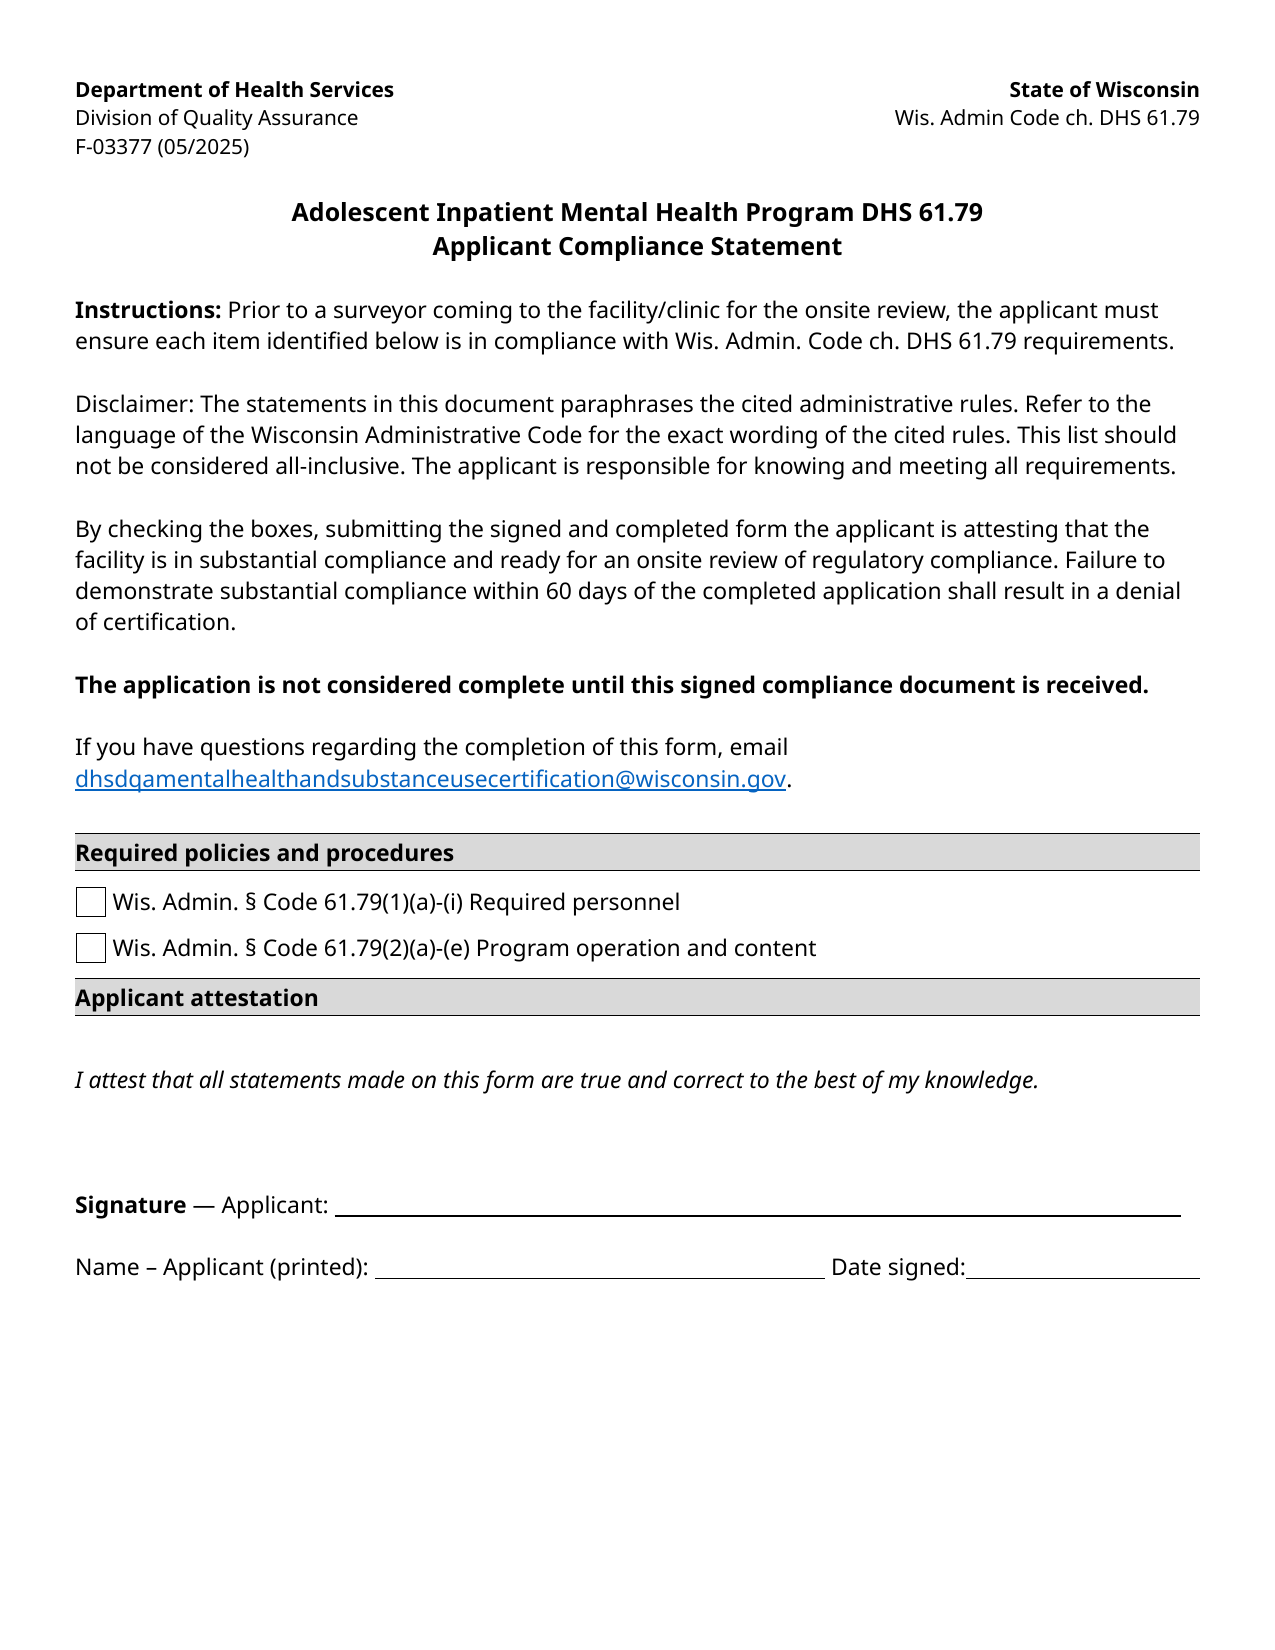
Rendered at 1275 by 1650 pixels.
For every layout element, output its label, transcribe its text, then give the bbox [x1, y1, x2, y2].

text The application is not considered complete until this signed compliance document is received. [75, 669, 1200, 700]
subtitle Applicant attestation [75, 979, 1200, 1015]
text Disclaimer: The statements in this document paraphrases the cited administrative rules. Refer to the language of the Wisconsin Administrative Code for the exact wording of the cited rules. This list should not be considered all-inclusive. The applicant is responsible for knowing and meeting all requirements. [75, 387, 1200, 481]
text If you have questions regarding the completion of this form, email dhsdqamentalhealthandsubstanceusecertification@wisconsin.gov. [75, 731, 1200, 794]
text Signature — Applicant: [75, 1188, 1200, 1220]
text I attest that all statements made on this form are true and correct to the best of my knowledge. [75, 1063, 1200, 1095]
text Division of Quality Assurance Wis. Admin Code ch. DHS 61.79 [75, 103, 1200, 132]
text Wis. Admin. § Code 61.79(2)(a)-(e) Program operation and content [75, 932, 1200, 963]
subtitle Applicant Compliance Statement [75, 228, 1200, 262]
text By checking the boxes, submitting the signed and completed form the applicant is attesting that the facility is in substantial compliance and ready for an onsite review of regulatory compliance. Failure to demonstrate substantial compliance within 60 days of the completed application shall result in a denial of certification. [75, 512, 1200, 637]
text Department of Health Services State of Wisconsin [75, 75, 1200, 103]
text F-03377 (05/2025) [75, 132, 1200, 160]
text Name – Applicant (printed): Date signed: [75, 1251, 1200, 1282]
subtitle Adolescent Inpatient Mental Health Program DHS 61.79 [75, 194, 1200, 228]
text Instructions: Prior to a surveyor coming to the facility/clinic for the onsite review, the applicant must ensure each item identified below is in compliance with Wis. Admin. Code ch. DHS 61.79 requirements. [75, 294, 1200, 356]
text Wis. Admin. § Code 61.79(1)(a)-(i) Required personnel [75, 886, 1200, 917]
subtitle Required policies and procedures [75, 834, 1200, 870]
